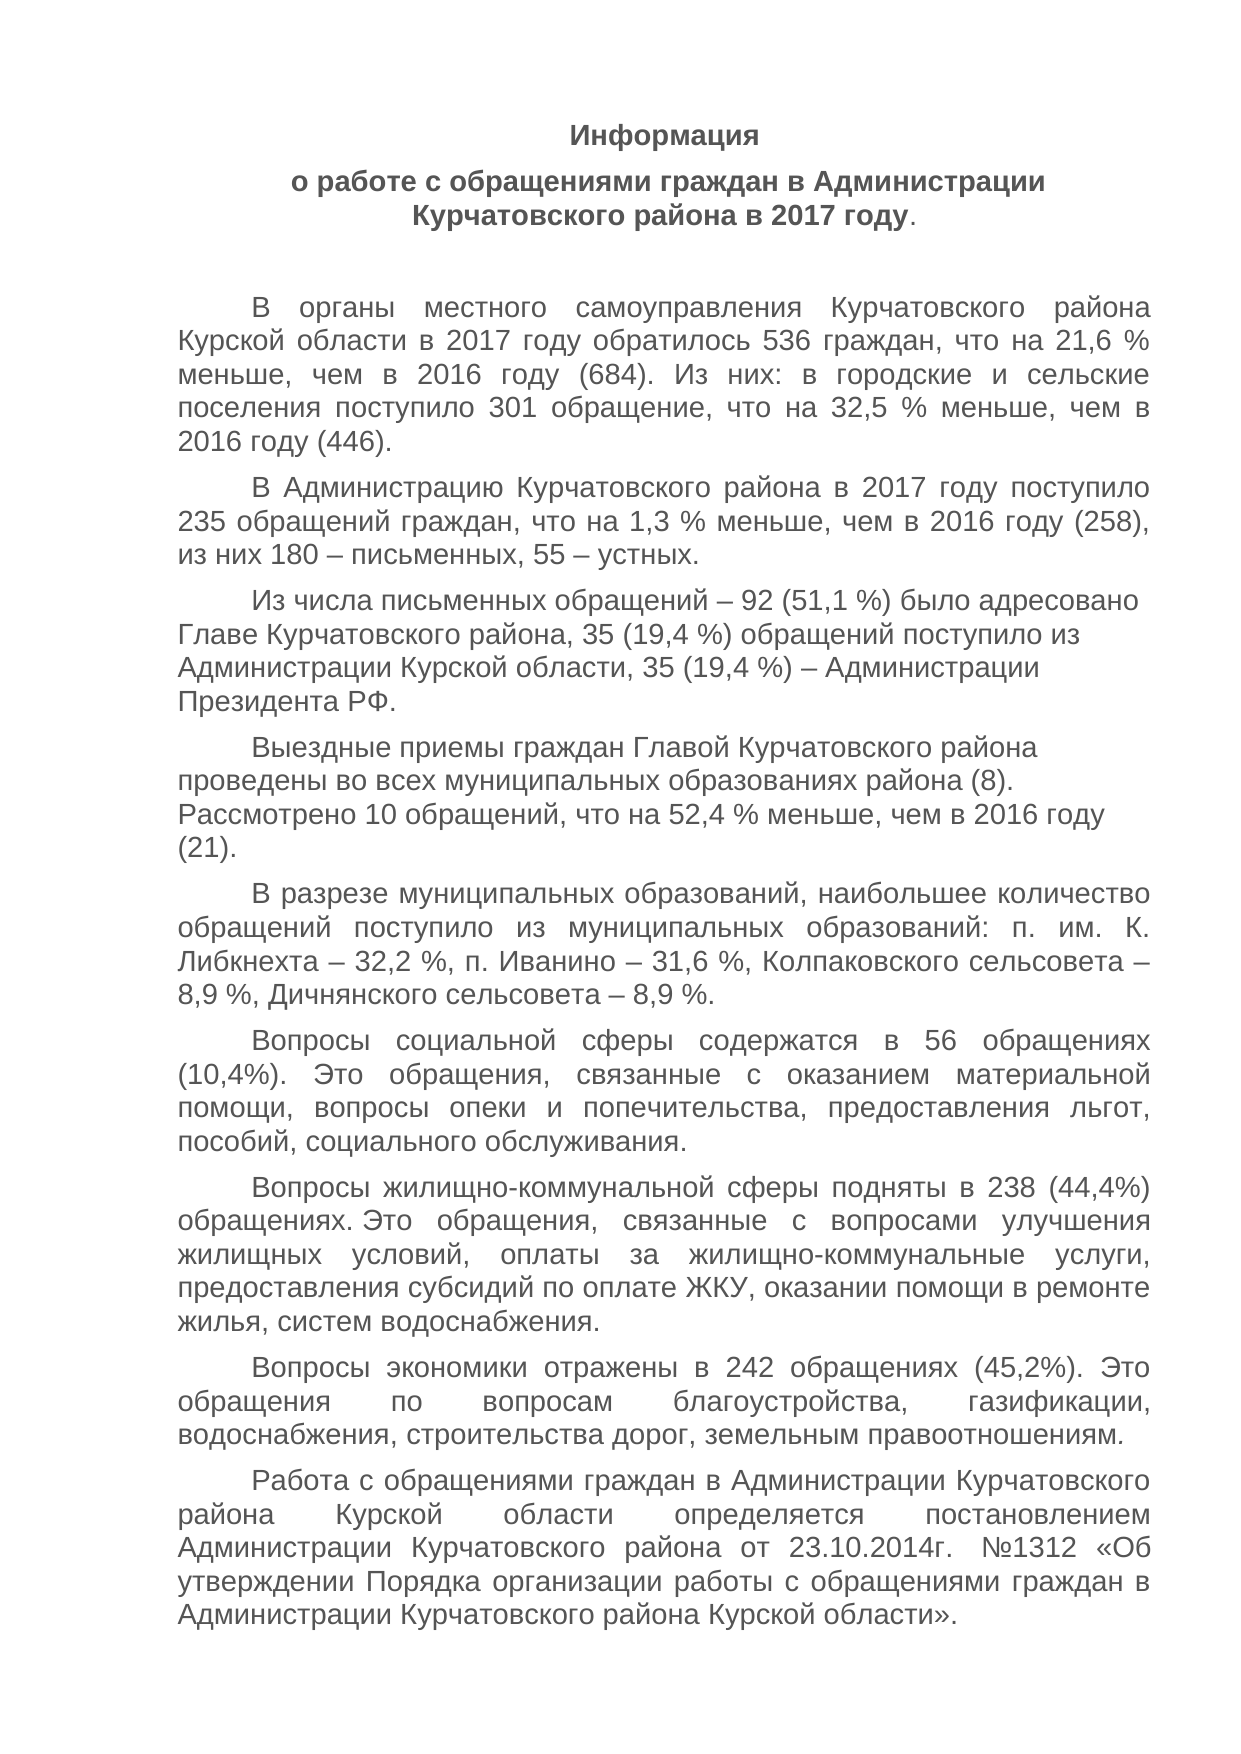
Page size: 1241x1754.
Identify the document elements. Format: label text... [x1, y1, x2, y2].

text В органы местного самоуправления Курчатовского района Курской области в 2017 году обратилось 536 граждан, что на 21,6 % меньше, чем в 2016 году (684). Из них: в городские и сельские поселения поступило 301 обращение, что на 32,5 % меньше, чем в 2016 году (446). [177, 290, 1152, 457]
text Информация [177, 118, 1152, 152]
text В Администрацию Курчатовского района в 2017 году поступило 235 обращений граждан, что на 1,3 % меньше, чем в 2016 году (258), из них 180 – письменных, 55 – устных. [177, 470, 1152, 571]
text Работа с обращениями граждан в Администрации Курчатовского района Курской области определяется постановлением Администрации Курчатовского района от 23.10.2014г. №1312 «Об утверждении Порядка организации работы с обращениями граждан в Администрации Курчатовского района Курской области». [177, 1463, 1152, 1631]
text о работе с обращениями граждан в Администрации Курчатовского района в 2017 году. [177, 164, 1152, 231]
text Выездные приемы граждан Главой Курчатовского района проведены во всех муниципальных образованиях района (8). Рассмотрено 10 обращений, что на 52,4 % меньше, чем в 2016 году (21). [177, 730, 1152, 864]
text Вопросы социальной сферы содержатся в 56 обращениях (10,4%). Это обращения, связанные с оказанием материальной помощи, вопросы опеки и попечительства, предоставления льгот, пособий, социального обслуживания. [177, 1023, 1152, 1157]
text Из числа письменных обращений – 92 (51,1 %) было адресовано Главе Курчатовского района, 35 (19,4 %) обращений поступило из Администрации Курской области, 35 (19,4 %) – Администрации Президента РФ. [177, 583, 1152, 717]
text В разрезе муниципальных образований, наибольшее количество обращений поступило из муниципальных образований: п. им. К. Либкнехта – 32,2 %, п. Иванино – 31,6 %, Колпаковского сельсовета – 8,9 %, Дичнянского сельсовета – 8,9 %. [177, 876, 1152, 1011]
text Вопросы экономики отражены в 242 обращениях (45,2%). Это обращения по вопросам благоустройства, газификации, водоснабжения, строительства дорог, земельным правоотношениям. [177, 1350, 1152, 1451]
text Вопросы жилищно-коммунальной сферы подняты в 238 (44,4%) обращениях. Это обращения, связанные с вопросами улучшения жилищных условий, оплаты за жилищно-коммунальные услуги, предоставления субсидий по оплате ЖКУ, оказании помощи в ремонте жилья, систем водоснабжения. [177, 1170, 1152, 1337]
